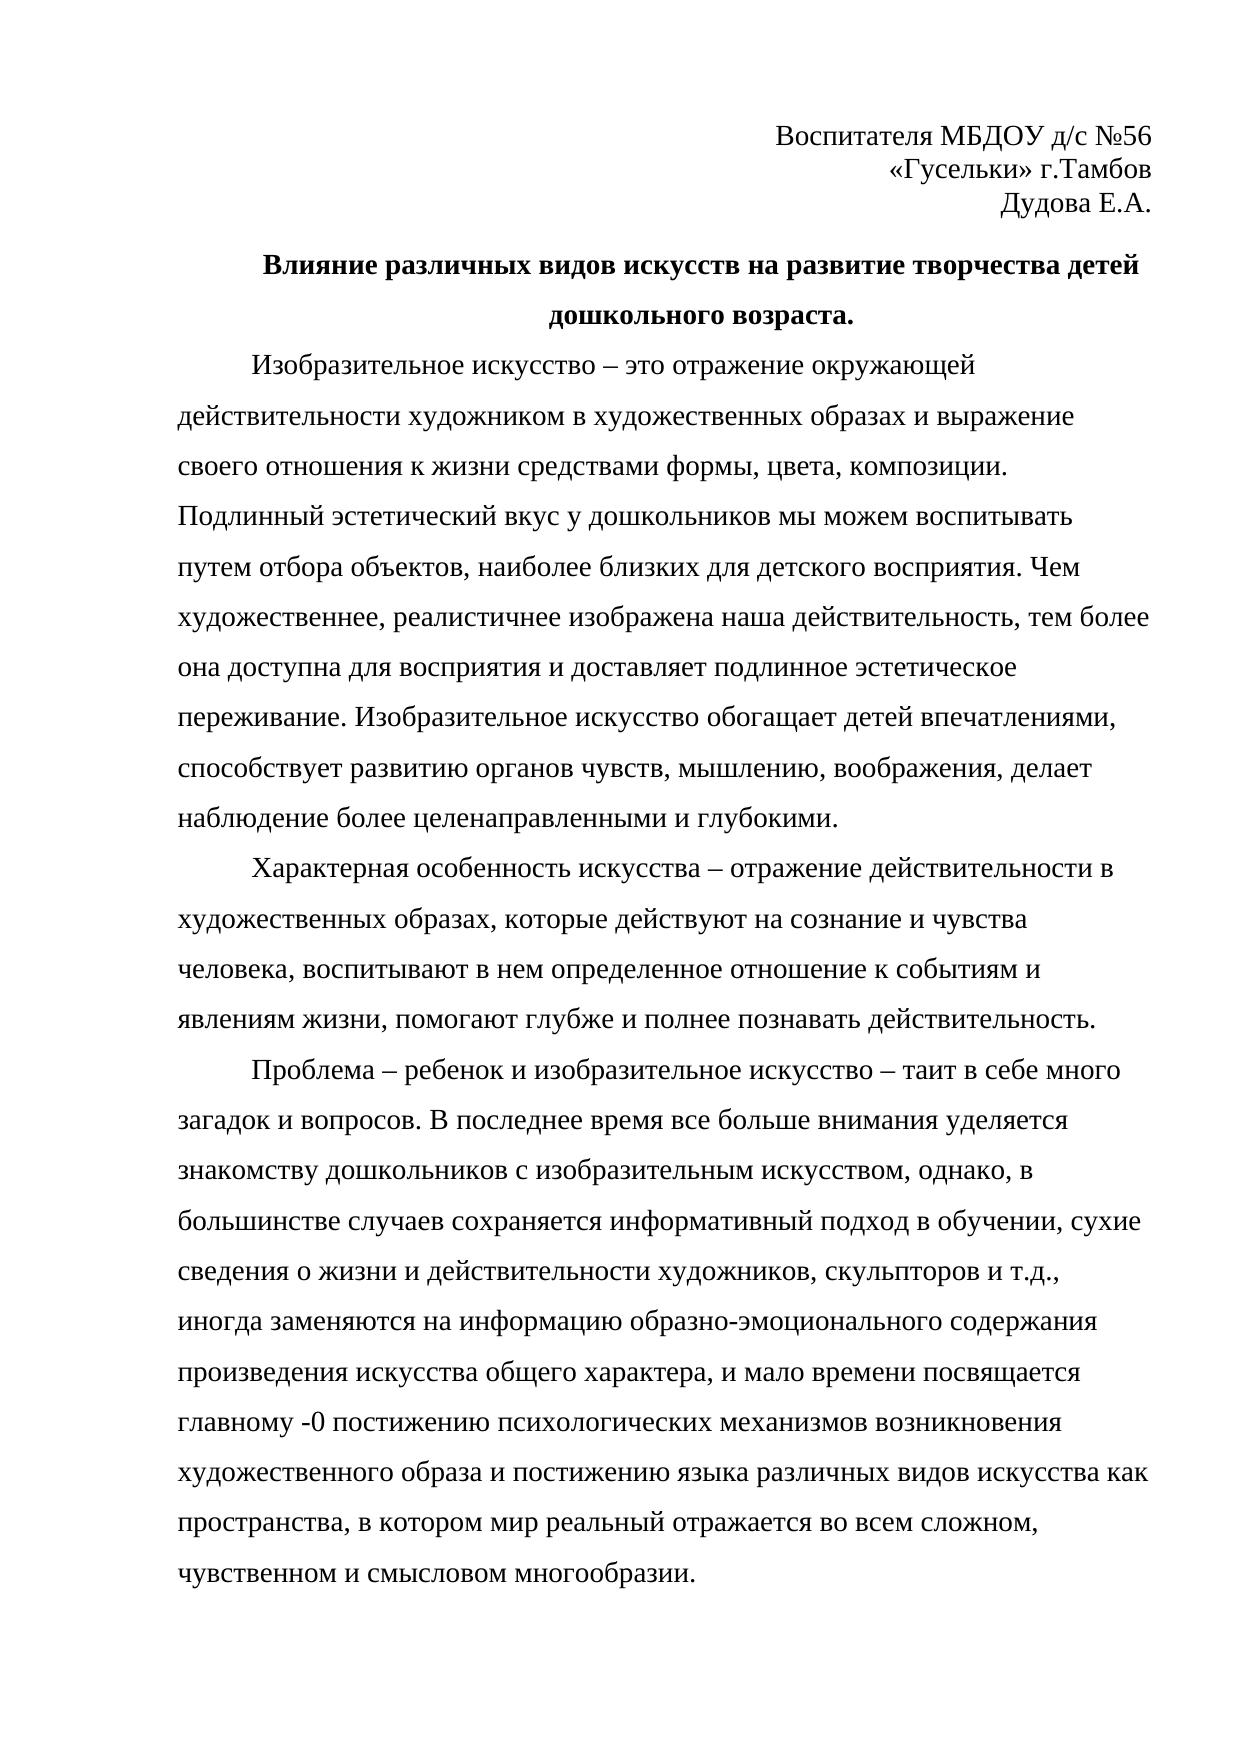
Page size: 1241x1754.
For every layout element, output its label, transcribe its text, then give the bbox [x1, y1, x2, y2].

text Влияние различных видов искусств на развитие творчества детей [177, 247, 1152, 280]
text дошкольного возраста. [177, 297, 1152, 331]
text «Гусельки» г.Тамбов [177, 152, 1152, 185]
text Проблема – ребенок и изобразительное искусство – таит в себе много загадок и вопросов. В последнее время все больше внимания уделяется знакомству дошкольников с изобразительным искусством, однако, в большинстве случаев сохраняется информативный подход в обучении, сухие сведения о жизни и действительности художников, скульпторов и т.д., иногда заменяются на информацию образно-эмоционального содержания произведения искусства общего характера, и мало времени посвящается главному -0 постижению психологических механизмов возникновения художественного образа и постижению языка различных видов искусства как пространства, в котором мир реальный отражается во всем сложном, чувственном и смысловом многообразии. [177, 1052, 1152, 1588]
text Дудова Е.А. [177, 185, 1152, 219]
text Характерная особенность искусства – отражение действительности в художественных образах, которые действуют на сознание и чувства человека, воспитывают в нем определенное отношение к событиям и явлениям жизни, помогают глубже и полнее познавать действительность. [177, 851, 1152, 1035]
text Изобразительное искусство – это отражение окружающей действительности художником в художественных образах и выражение своего отношения к жизни средствами формы, цвета, композиции. Подлинный эстетический вкус у дошкольников мы можем воспитывать путем отбора объектов, наиболее близких для детского восприятия. Чем художественнее, реалистичнее изображена наша действительность, тем более она доступна для восприятия и доставляет подлинное эстетическое переживание. Изобразительное искусство обогащает детей впечатлениями, способствует развитию органов чувств, мышлению, воображения, делает наблюдение более целенаправленными и глубокими. [177, 347, 1152, 834]
text Воспитателя МБДОУ д/с №56 [177, 118, 1152, 152]
